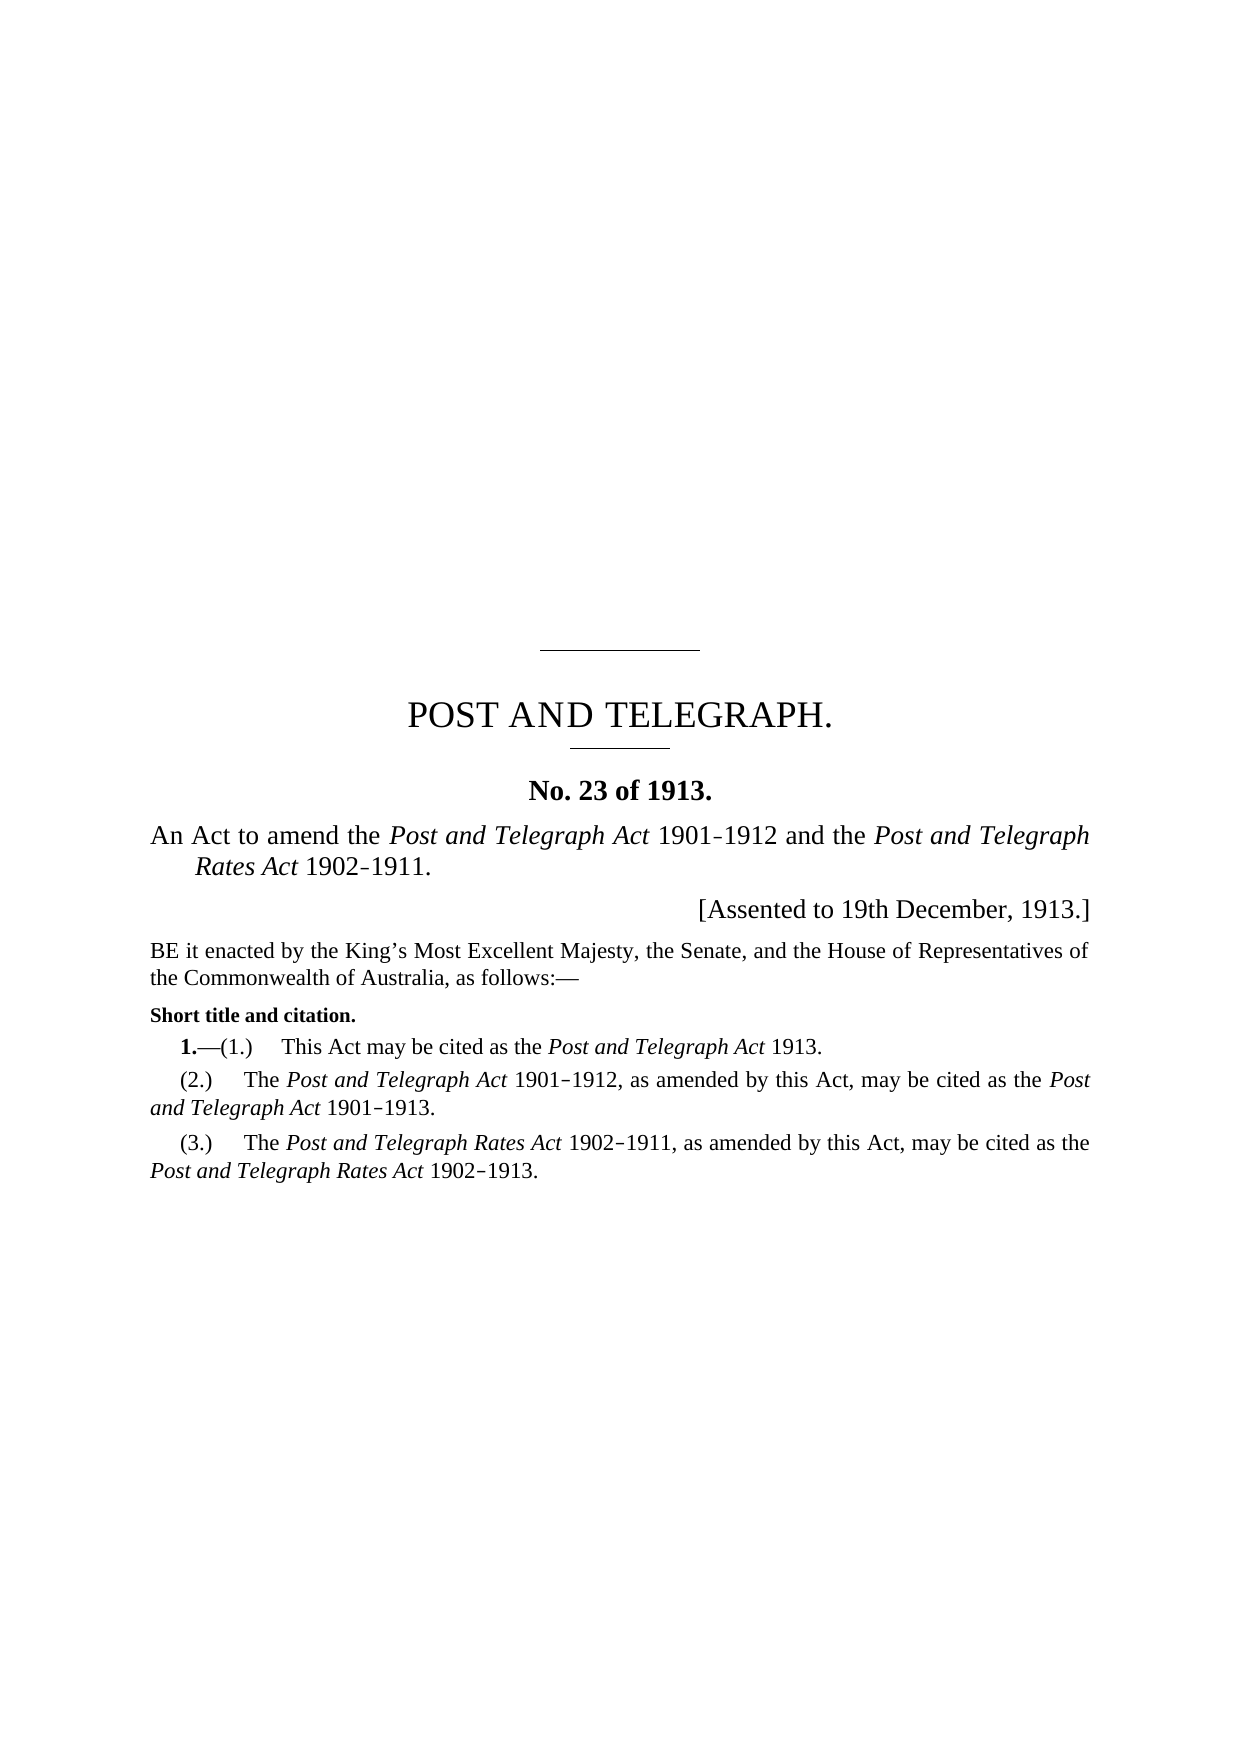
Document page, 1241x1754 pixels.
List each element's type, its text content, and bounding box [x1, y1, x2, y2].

text An Act to amend the Post and Telegraph Act 1901–1912 and the Post and Telegraph Rates Act 1902–1911. [150, 819, 1090, 881]
text 1.—(1.) This Act may be cited as the Post and Telegraph Act 1913. [150, 1033, 1090, 1059]
text BE it enacted by the King’s Most Excellent Majesty, the Senate, and the House of Representatives of the Commonwealth of Australia, as follows:— [150, 937, 1090, 990]
text [Assented to 19th December, 1913.] [150, 894, 1090, 925]
text (3.) The Post and Telegraph Rates Act 1902–1911, as amended by this Act, may be cited as the Post and Telegraph Rates Act 1902–1913. [150, 1128, 1090, 1184]
text POST AND TELEGRAPH. [150, 692, 1090, 735]
text (2.) The Post and Telegraph Act 1901–1912, as amended by this Act, may be cited as the Post and Telegraph Act 1901–1913. [150, 1065, 1090, 1121]
text Short title and citation. [150, 1002, 1090, 1027]
text No. 23 of 1913. [150, 773, 1090, 806]
